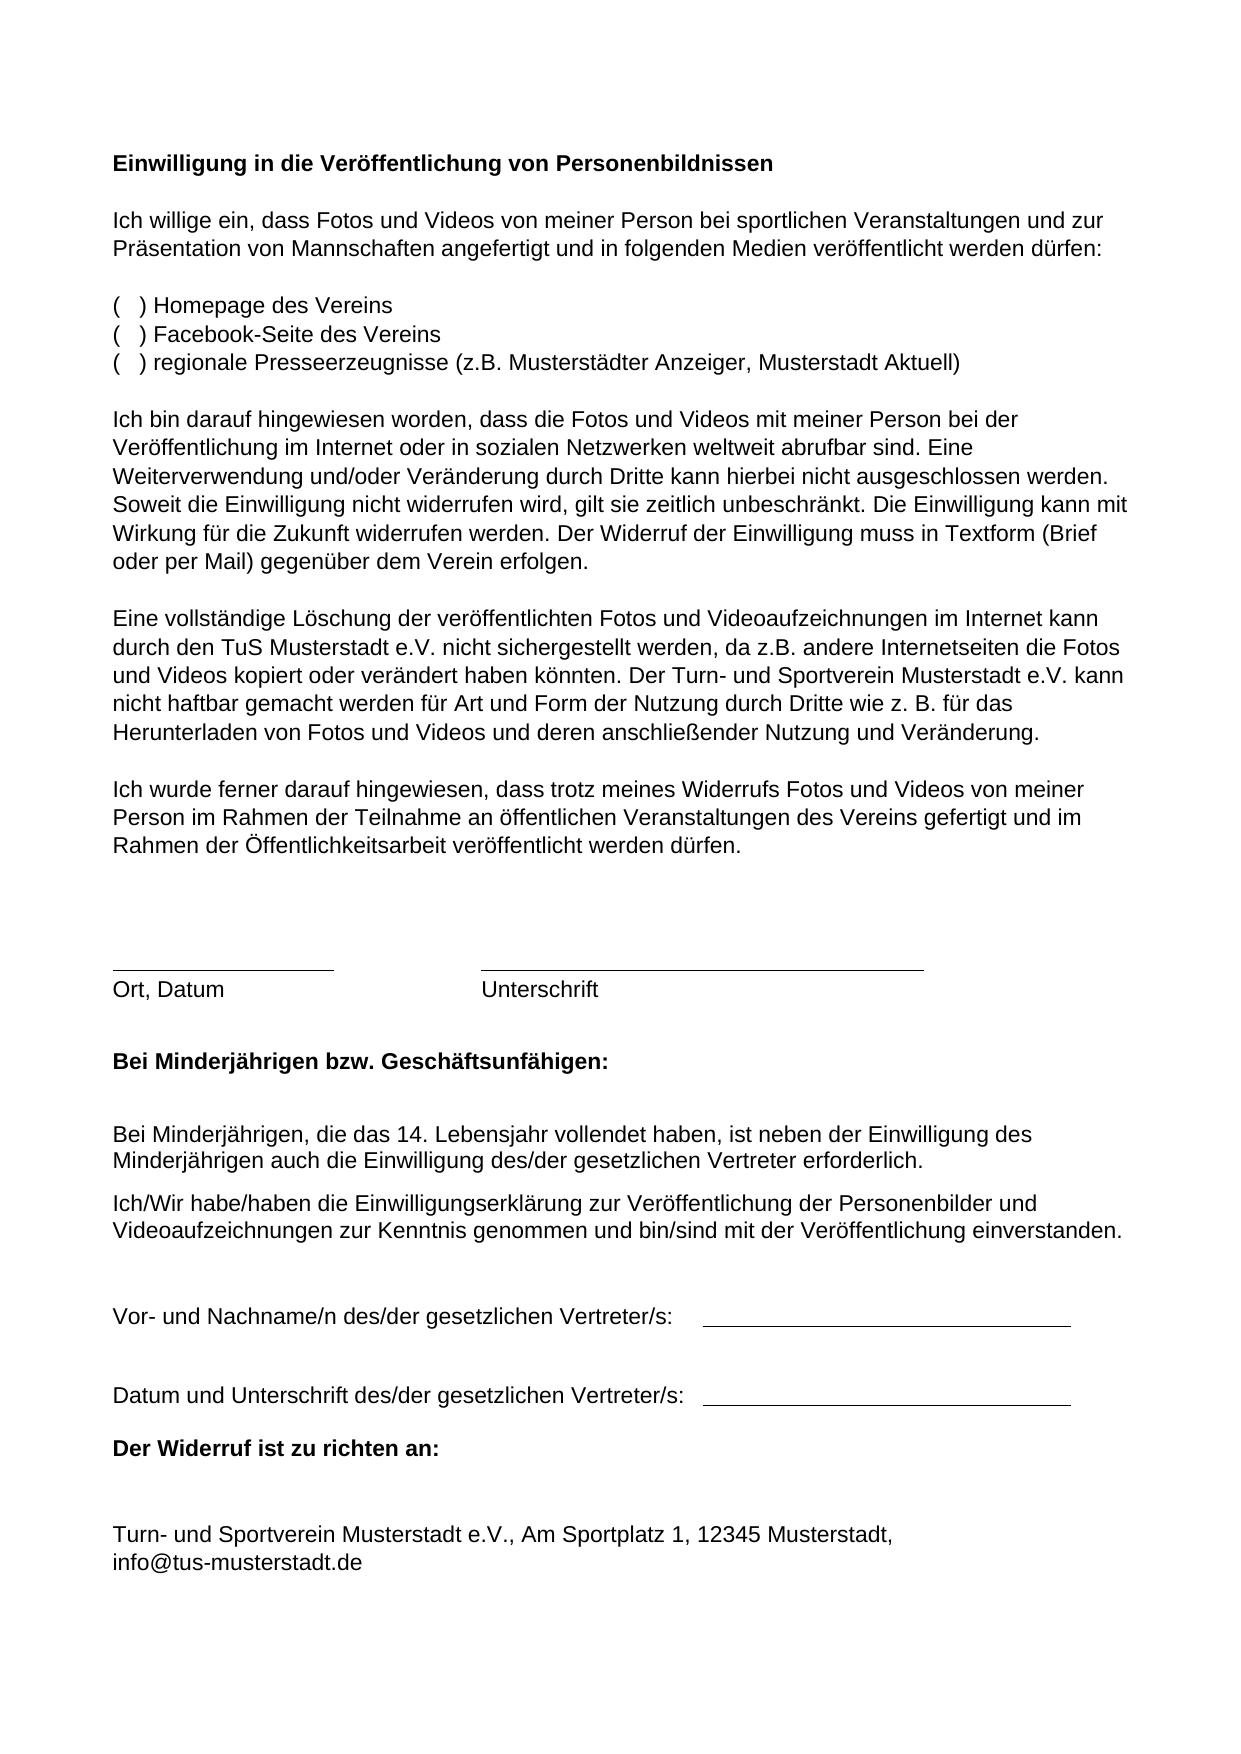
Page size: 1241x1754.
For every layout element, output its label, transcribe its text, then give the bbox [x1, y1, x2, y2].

text Vor- und Nachname/n des/der gesetzlichen Vertreter/s: [112, 1303, 1128, 1329]
text Bei Minderjährigen, die das 14. Lebensjahr vollendet haben, ist neben der Einwilligung des Minderjährigen auch die Einwilligung des/der gesetzlichen Vertreter erforderlich. [112, 1121, 1130, 1174]
list Ich bin darauf hingewiesen worden, dass die Fotos und Videos mit meiner Person bei der Veröffentlichung im Internet oder in sozialen Netzwerken weltweit abrufbar sind. Eine Weiterverwendung und/oder Veränderung durch Dritte kann hierbei nicht ausgeschlossen werden. Soweit die Einwilligung nicht widerrufen wird, gilt sie zeitlich unbeschränkt. Die Einwilligung kann mit Wirkung für die Zukunft widerrufen werden. Der Widerruf der Einwilligung muss in Textform (Brief oder per Mail) gegenüber dem Verein erfolgen. [112, 406, 1128, 574]
list info@tus-musterstadt.de [112, 1549, 1128, 1576]
list Ich wurde ferner darauf hingewiesen, dass trotz meines Widerrufs Fotos und Videos von meiner Person im Rahmen der Teilnahme an öffentlichen Veranstaltungen des Vereins gefertigt und im Rahmen der Öffentlichkeitsarbeit veröffentlicht werden dürfen. [112, 776, 1128, 859]
list Turn- und Sportverein Musterstadt e.V., Am Sportplatz 1, 12345 Musterstadt, [112, 1521, 1128, 1547]
list ( ) Facebook-Seite des Vereins [112, 321, 1128, 347]
list Ort, Datum Unterschrift [112, 976, 1128, 1003]
text Der Widerruf ist zu richten an: [112, 1435, 1128, 1461]
list ( ) Homepage des Vereins [112, 292, 1128, 318]
list Einwilligung in die Veröffentlichung von Personenbildnissen [112, 150, 1128, 176]
text Datum und Unterschrift des/der gesetzlichen Vertreter/s: [112, 1382, 1128, 1408]
list Ich willige ein, dass Fotos und Videos von meiner Person bei sportlichen Veranstaltungen und zur Präsentation von Mannschaften angefertigt und in folgenden Medien veröffentlicht werden dürfen: [112, 207, 1128, 262]
text Ich/Wir habe/haben die Einwilligungserklärung zur Veröffentlichung der Personenbilder und Videoaufzeichnungen zur Kenntnis genommen und bin/sind mit der Veröffentlichung einverstanden. [112, 1190, 1130, 1243]
list ( ) regionale Presseerzeugnisse (z.B. Musterstädter Anzeiger, Musterstadt Aktuell) [112, 349, 1128, 375]
list Eine vollständige Löschung der veröffentlichten Fotos und Videoaufzeichnungen im Internet kann durch den TuS Musterstadt e.V. nicht sichergestellt werden, da z.B. andere Internetseiten die Fotos und Videos kopiert oder verändert haben könnten. Der Turn- und Sportverein Musterstadt e.V. kann nicht haftbar gemacht werden für Art und Form der Nutzung durch Dritte wie z. B. für das Herunterladen von Fotos und Videos und deren anschließender Nutzung und Veränderung. [112, 605, 1128, 745]
text Bei Minderjährigen bzw. Geschäftsunfähigen: [112, 1048, 1128, 1074]
